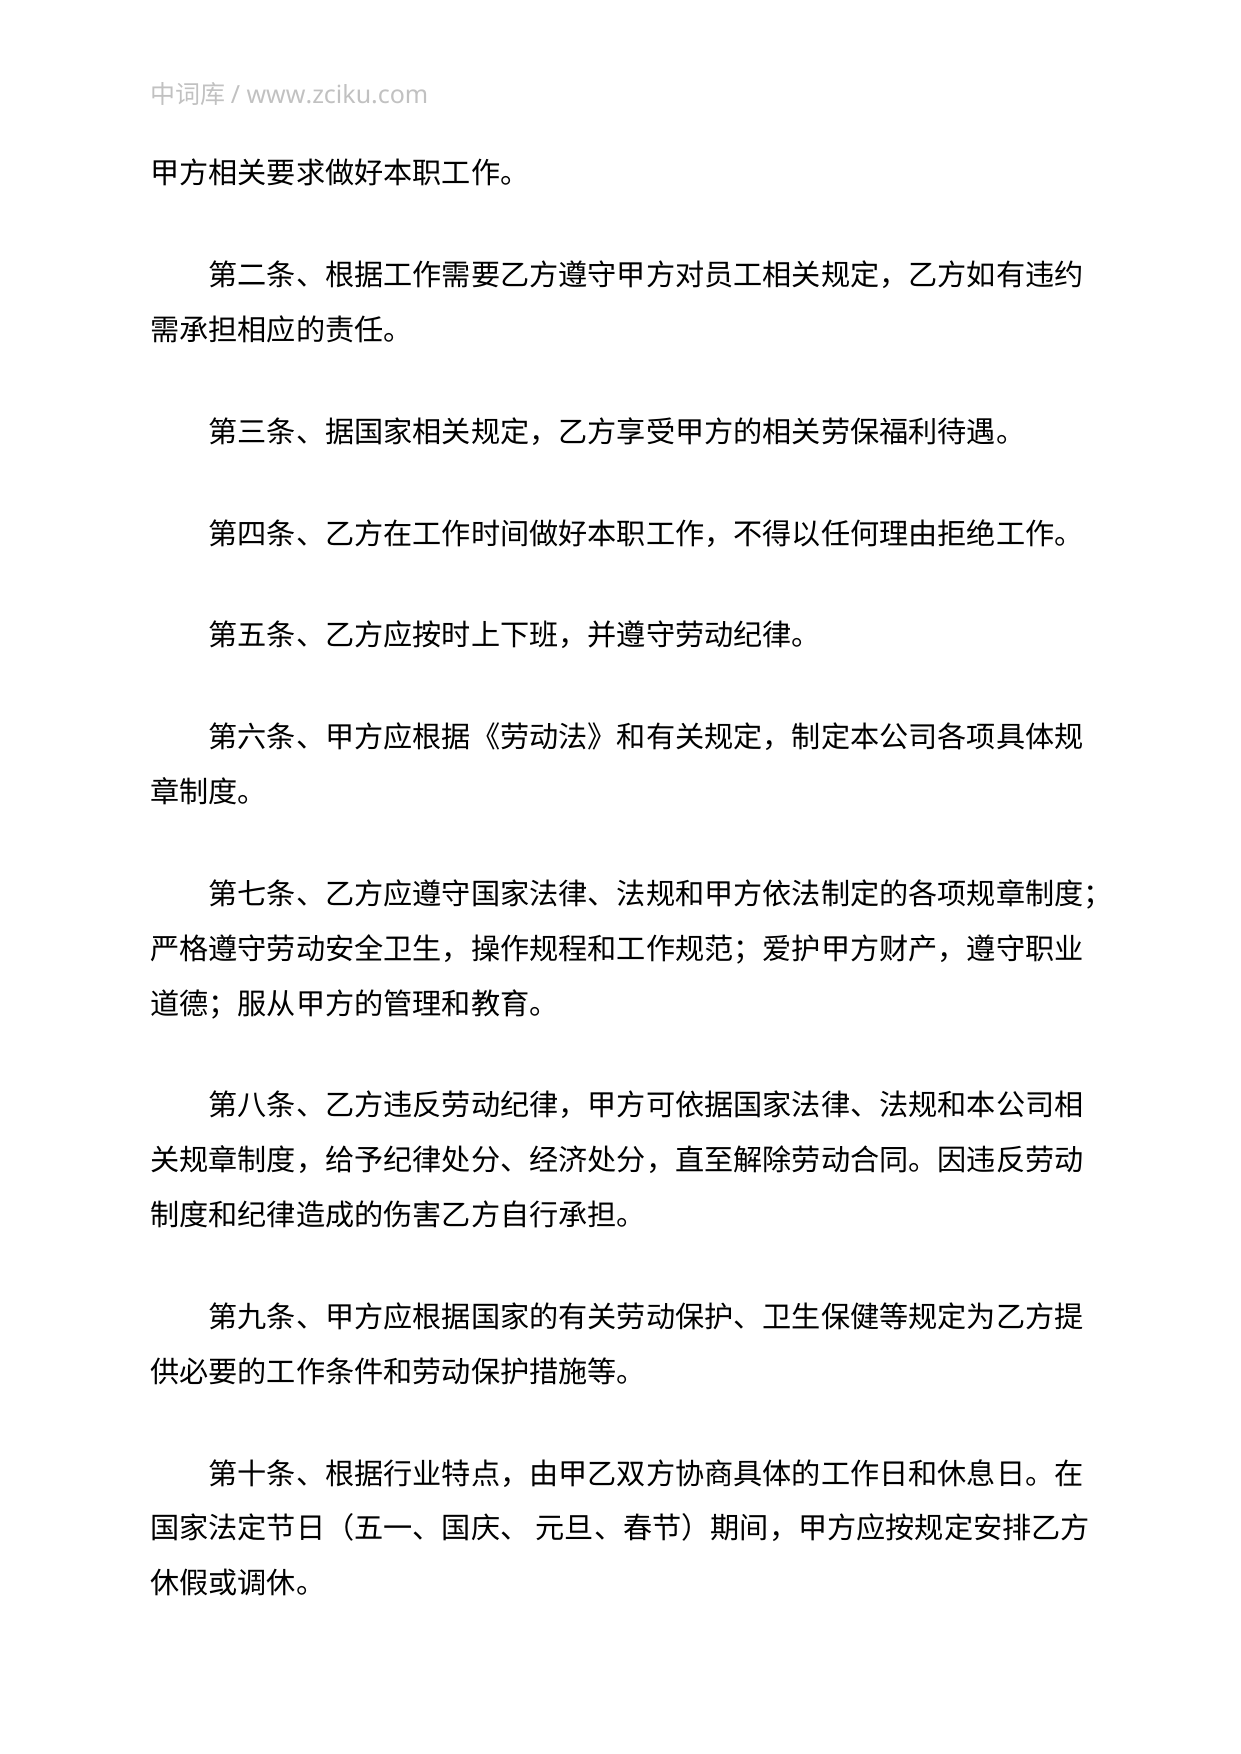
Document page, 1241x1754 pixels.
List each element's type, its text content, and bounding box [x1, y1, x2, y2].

text 第七条、乙方应遵守国家法律、法规和甲方依法制定的各项规章制度；严格遵守劳动安全卫生，操作规程和工作规范；爱护甲方财产，遵守职业道德；服从甲方的管理和教育。 [150, 870, 1090, 1022]
text 第十条、根据行业特点，由甲乙双方协商具体的工作日和休息日。在国家法定节日（五一、国庆、 元旦、春节）期间，甲方应按规定安排乙方休假或调休。 [150, 1450, 1090, 1602]
text 第八条、乙方违反劳动纪律，甲方可依据国家法律、法规和本公司相关规章制度，给予纪律处分、经济处分，直至解除劳动合同。因违反劳动制度和纪律造成的伤害乙方自行承担。 [150, 1082, 1090, 1234]
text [150, 150, 1090, 192]
text 第六条、甲方应根据《劳动法》和有关规定，制定本公司各项具体规章制度。 [150, 714, 1090, 811]
text 第三条、据国家相关规定，乙方享受甲方的相关劳保福利待遇。 [150, 408, 1090, 451]
text 第四条、乙方在工作时间做好本职工作，不得以任何理由拒绝工作。 [150, 510, 1090, 552]
text 第五条、乙方应按时上下班，并遵守劳动纪律。 [150, 612, 1090, 654]
text 第九条、甲方应根据国家的有关劳动保护、卫生保健等规定为乙方提供必要的工作条件和劳动保护措施等。 [150, 1293, 1090, 1391]
text 第二条、根据工作需要乙方遵守甲方对员工相关规定，乙方如有违约需承担相应的责任。 [150, 252, 1090, 349]
